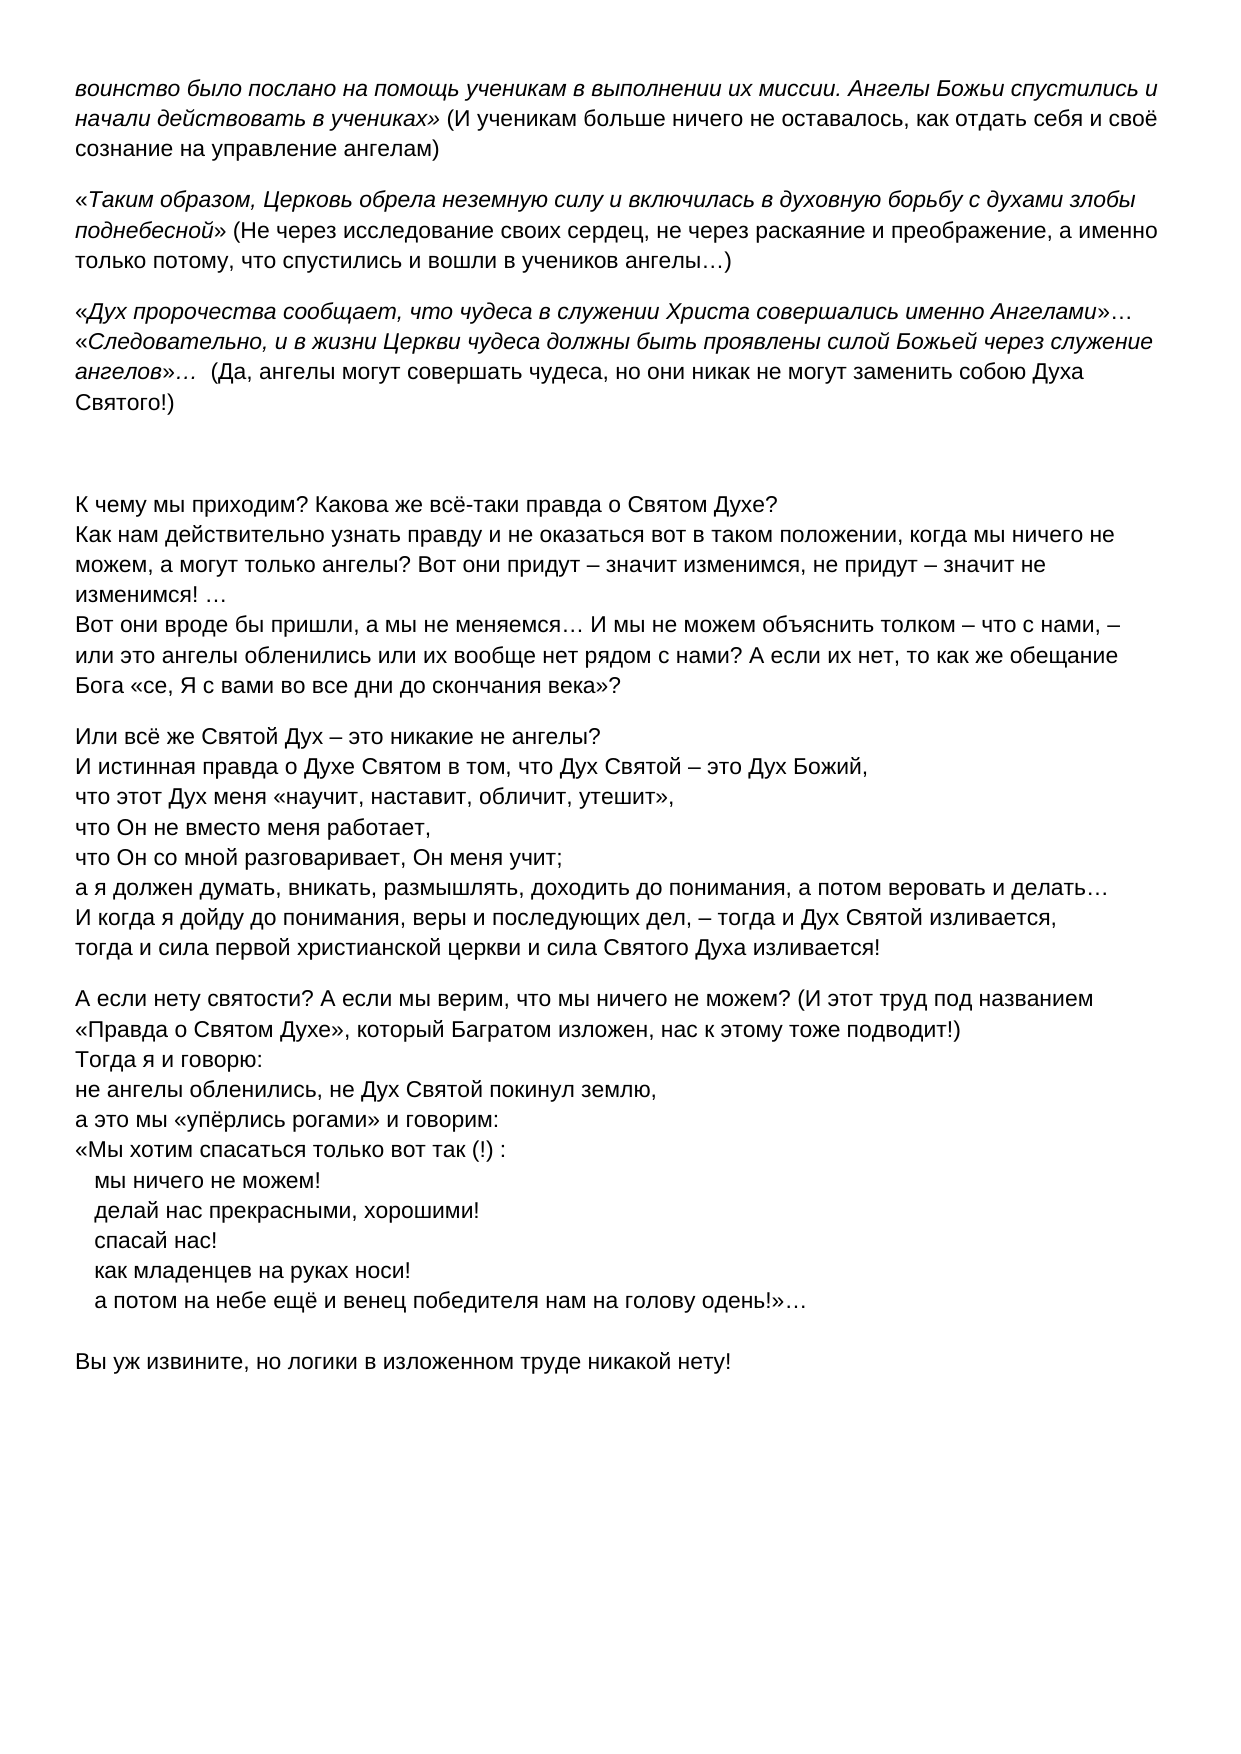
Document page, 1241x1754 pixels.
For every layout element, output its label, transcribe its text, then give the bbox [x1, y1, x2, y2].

text Или всё же Святой Дух – это никакие не ангелы? И истинная правда о Духе Святом в том, что Дух Святой – это Дух Божий, что этот Дух меня «научит, наставит, обличит, утешит», что Он не вместо меня работает, что Он со мной разговаривает, Он меня учит; а я должен думать, вникать, размышлять, доходить до понимания, а потом веровать и делать… И когда я дойду до понимания, веры и последующих дел, – тогда и Дух Святой изливается, тогда и сила первой христианской церкви и сила Святого Духа изливается! [75, 723, 1165, 961]
text «Дух пророчества сообщает, что чудеса в служении Христа совершались именно Ангелами»… «Следовательно, и в жизни Церкви чудеса должны быть проявлены силой Божьей через служение ангелов»… (Да, ангелы могут совершать чудеса, но они никак не могут заменить собою Духа Святого!) [75, 298, 1165, 415]
text А если нету святости? А если мы верим, что мы ничего не можем? (И этот труд под названием «Правда о Святом Духе», который Багратом изложен, нас к этому тоже подводит!) Тогда я и говорю: не ангелы обленились, не Дух Святой покинул землю, а это мы «упёрлись рогами» и говорим: «Мы хотим спасаться только вот так (!) : мы ничего не можем! делай нас прекрасными, хорошими! спасай нас! как младенцев на руках носи! а потом на небе ещё и венец победителя нам на голову одень!»… Вы уж извините, но логики в изложенном труде никакой нету! [75, 985, 1165, 1374]
text «Таким образом, Церковь обрела неземную силу и включилась в духовную борьбу с духами злобы поднебесной» (Не через исследование своих сердец, не через раскаяние и преображение, а именно только потому, что спустились и вошли в учеников ангелы…) [75, 186, 1165, 273]
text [75, 75, 1165, 162]
text К чему мы приходим? Какова же всё-таки правда о Святом Духе? Как нам действительно узнать правду и не оказаться вот в таком положении, когда мы ничего не можем, а могут только ангелы? Вот они придут – значит изменимся, не придут – значит не изменимся! … Вот они вроде бы пришли, а мы не меняемся… И мы не можем объяснить толком – что с нами, – или это ангелы обленились или их вообще нет рядом с нами? А если их нет, то как же обещание Бога «се, Я с вами во все дни до скончания века»? [75, 491, 1165, 698]
